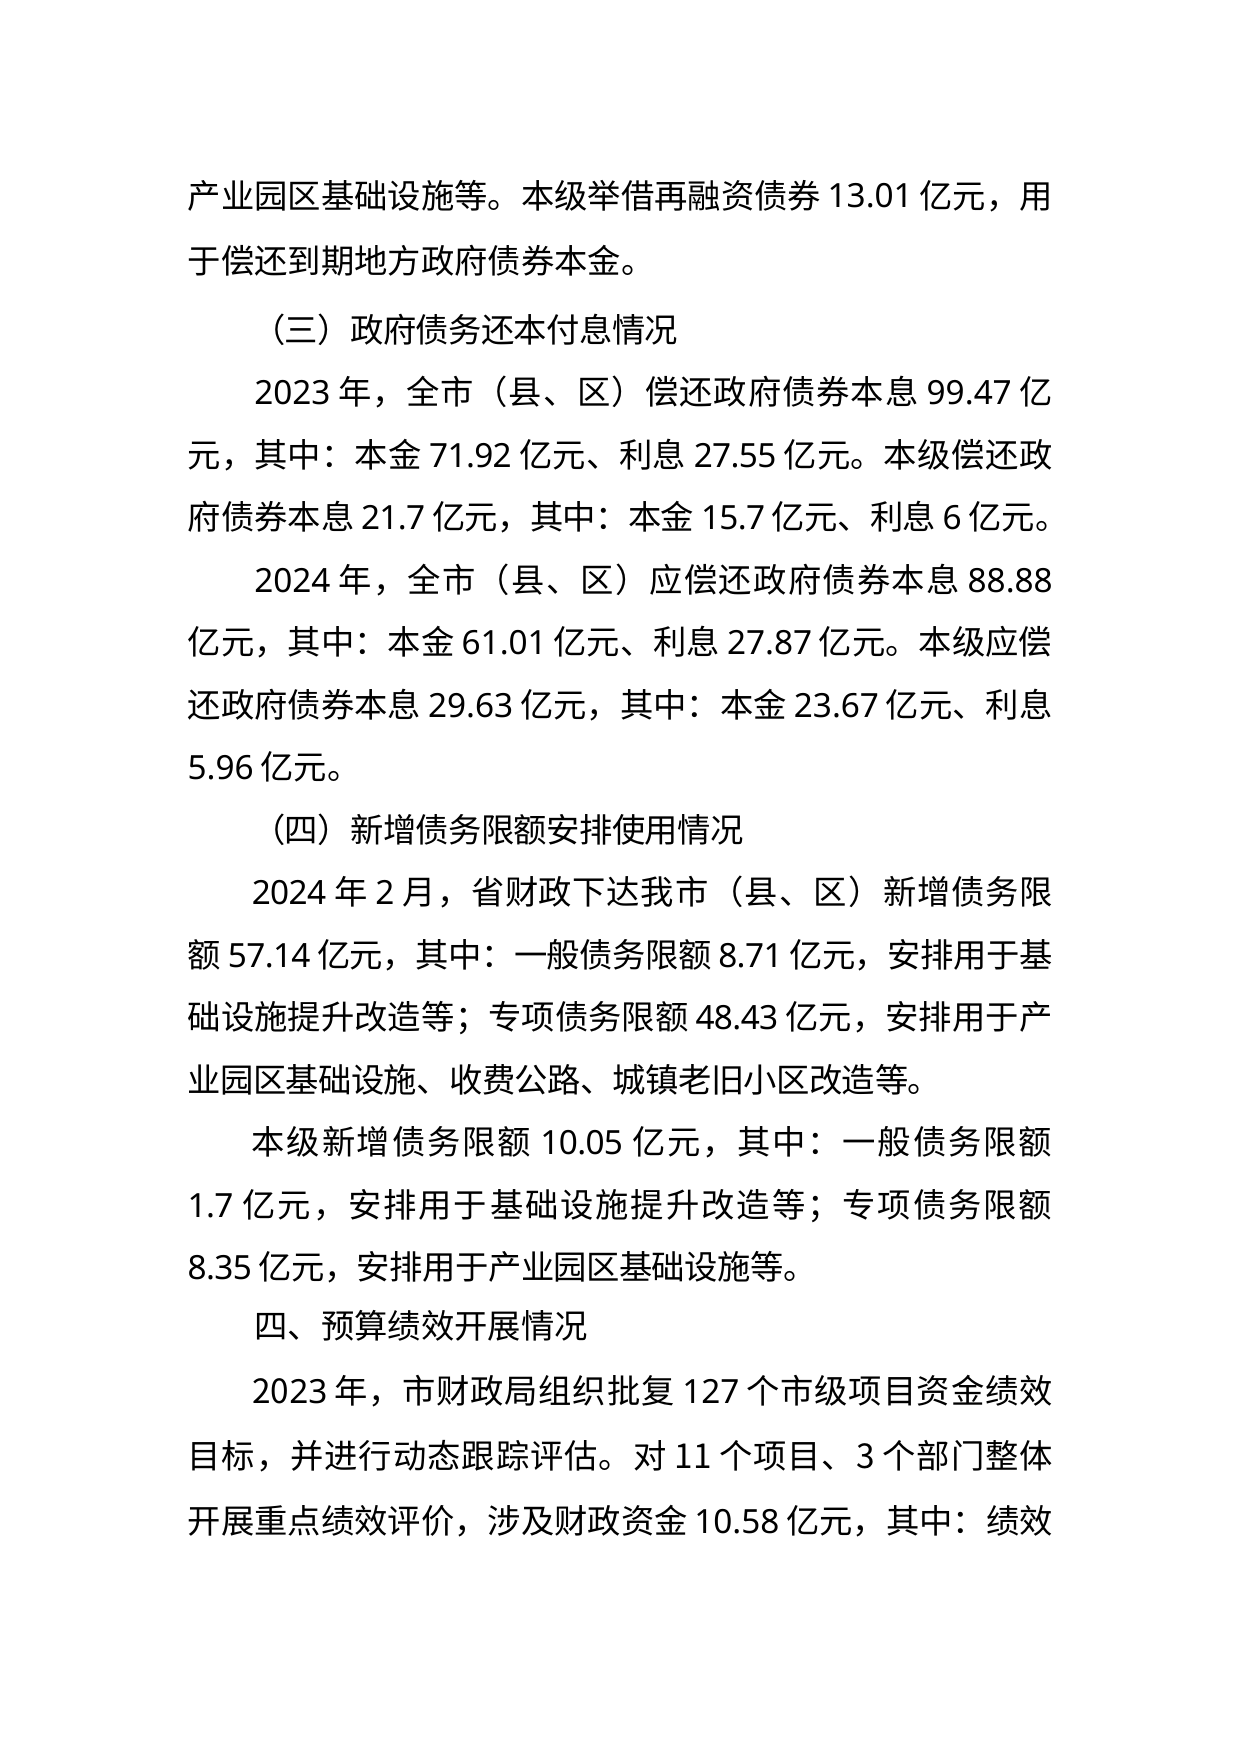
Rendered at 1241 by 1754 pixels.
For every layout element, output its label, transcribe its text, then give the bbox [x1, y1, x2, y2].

text 2024年2月，省财政下达我市（县、区）新增债务限额57.14亿元，其中：一般债务限额8.71亿元，安排用于基础设施提升改造等；专项债务限额48.43亿元，安排用于产业园区基础设施、收费公路、城镇老旧小区改造等。 [187, 854, 1053, 1104]
text 本级新增债务限额10.05亿元，其中：一般债务限额1.7亿元，安排用于基础设施提升改造等；专项债务限额8.35亿元，安排用于产业园区基础设施等。 [187, 1104, 1053, 1292]
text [187, 1357, 1053, 1552]
text 2023年，全市（县、区）偿还政府债券本息99.47亿元，其中：本金71.92亿元、利息27.55亿元。本级偿还政府债券本息21.7亿元，其中：本金15.7亿元、利息6亿元。 [187, 354, 1053, 542]
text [187, 162, 1053, 292]
text 四、预算绩效开展情况 [187, 1292, 1053, 1357]
text （三）政府债务还本付息情况 [187, 292, 1053, 354]
text 2024年，全市（县、区）应偿还政府债券本息88.88亿元，其中：本金61.01亿元、利息27.87亿元。本级应偿还政府债券本息29.63亿元，其中：本金23.67亿元、利息5.96亿元。 [187, 542, 1053, 792]
text （四）新增债务限额安排使用情况 [187, 792, 1053, 854]
